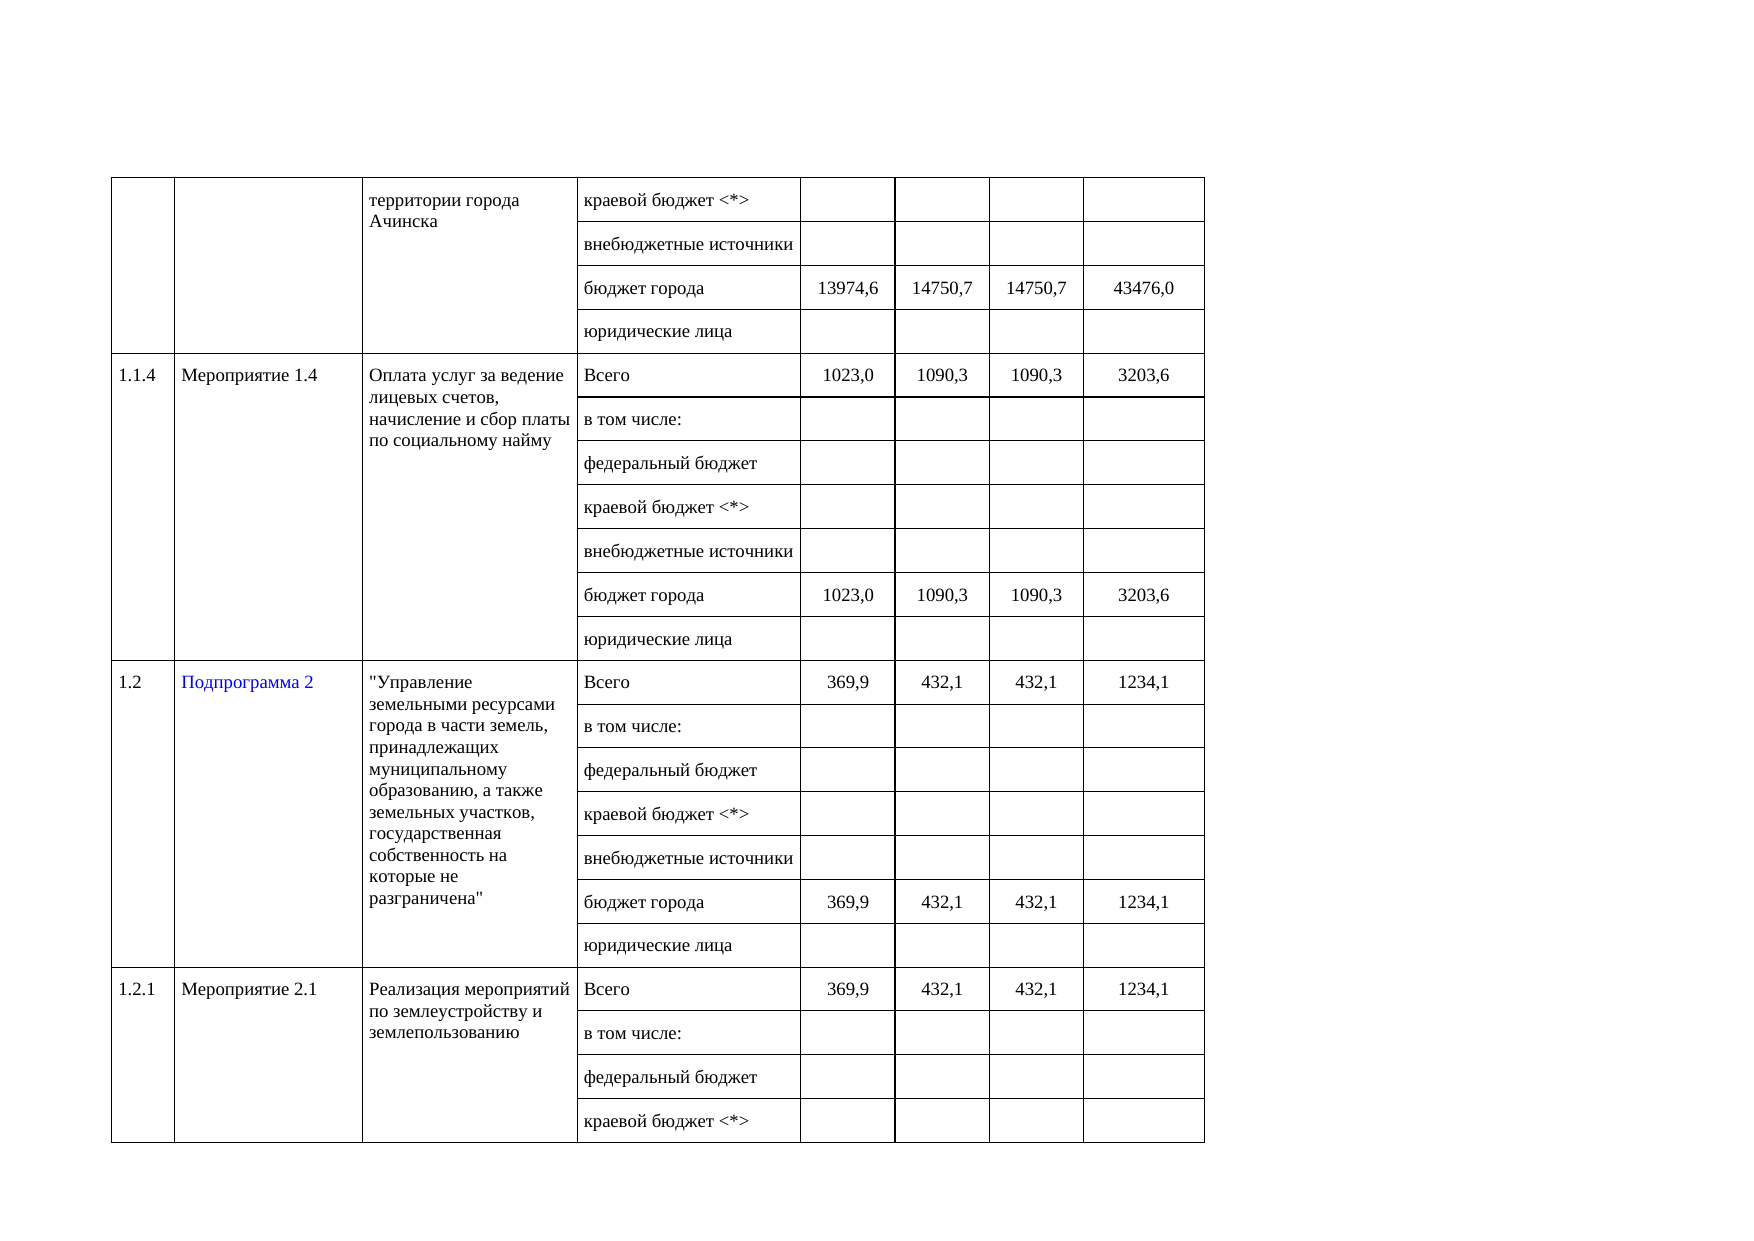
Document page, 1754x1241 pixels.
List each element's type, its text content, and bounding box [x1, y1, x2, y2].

table_cell Оплата услуг за ведение лицевых счетов, начисление и сбор платы по социальному найму [363, 354, 577, 659]
table_cell [1084, 748, 1204, 791]
table_cell 1.1.4 [112, 354, 174, 659]
table_cell [990, 441, 1083, 484]
table_cell Подпрограмма 2 [175, 661, 362, 967]
table_cell 14750,7 [896, 266, 989, 309]
table_cell [990, 748, 1083, 791]
table_cell [896, 178, 989, 221]
table_cell [990, 222, 1083, 265]
table_cell бюджет города [578, 573, 800, 616]
table_cell [801, 617, 894, 659]
table_cell [896, 748, 989, 791]
table_cell [990, 1099, 1083, 1142]
table_cell [801, 1055, 894, 1098]
table_cell 13974,6 [801, 266, 894, 309]
table_cell [990, 792, 1083, 835]
table_cell [801, 529, 894, 572]
table_cell юридические лица [578, 924, 800, 967]
table_cell 432,1 [896, 968, 989, 1010]
table_cell 14750,7 [990, 266, 1083, 309]
table_cell 432,1 [990, 968, 1083, 1010]
table_cell [1084, 1011, 1204, 1054]
table_cell [801, 792, 894, 835]
table_cell федеральный бюджет [578, 1055, 800, 1098]
table_cell [896, 310, 989, 353]
table_cell краевой бюджет <*> [578, 1099, 800, 1142]
table_cell [896, 398, 989, 440]
table_cell [896, 1099, 989, 1142]
table_cell внебюджетные источники [578, 222, 800, 265]
table_cell [801, 836, 894, 879]
table_cell [990, 310, 1083, 353]
table_cell "Управление земельными ресурсами города в части земель, принадлежащих муниципальному образованию, а также земельных участков, государственная собственность на которые не разграничена" [363, 661, 577, 967]
table_cell 3203,6 [1084, 354, 1204, 396]
table_cell 1234,1 [1084, 661, 1204, 703]
table_cell [990, 836, 1083, 879]
table_cell [990, 617, 1083, 659]
table_cell [896, 792, 989, 835]
table_cell 1234,1 [1084, 968, 1204, 1010]
table_cell 43476,0 [1084, 266, 1204, 309]
table_cell краевой бюджет <*> [578, 485, 800, 528]
table_cell [801, 485, 894, 528]
table_cell 369,9 [801, 880, 894, 923]
table_cell [801, 1011, 894, 1054]
table_cell внебюджетные источники [578, 836, 800, 879]
table_cell [801, 222, 894, 265]
table_cell [896, 924, 989, 967]
table_cell [1084, 222, 1204, 265]
table_cell [896, 529, 989, 572]
table_cell Реализация мероприятий по землеустройству и землепользованию [363, 968, 577, 1142]
table_cell [801, 178, 894, 221]
table_cell [990, 178, 1083, 221]
table_cell [801, 310, 894, 353]
table_cell федеральный бюджет [578, 441, 800, 484]
table_cell 369,9 [801, 661, 894, 703]
table_cell [896, 1011, 989, 1054]
table_cell 432,1 [990, 880, 1083, 923]
table_cell [990, 485, 1083, 528]
table_cell 1.2 [112, 661, 174, 967]
table_cell [896, 441, 989, 484]
table_cell [1084, 1055, 1204, 1098]
table_cell [896, 617, 989, 659]
table_cell 432,1 [990, 661, 1083, 703]
table_cell [990, 1011, 1083, 1054]
table_cell [1084, 529, 1204, 572]
table_cell федеральный бюджет [578, 748, 800, 791]
table_cell [1084, 485, 1204, 528]
table_cell [1084, 924, 1204, 967]
table_cell юридические лица [578, 310, 800, 353]
table_cell внебюджетные источники [578, 529, 800, 572]
table_cell Всего [578, 661, 800, 703]
table_cell [1084, 617, 1204, 659]
table_cell [801, 748, 894, 791]
table_cell краевой бюджет <*> [578, 792, 800, 835]
table_cell 1234,1 [1084, 880, 1204, 923]
table_cell [1084, 310, 1204, 353]
table_cell в том числе: [578, 705, 800, 747]
table_cell [801, 398, 894, 440]
table_cell Мероприятие 2.1 [175, 968, 362, 1142]
table_cell юридические лица [578, 617, 800, 659]
table_cell Всего [578, 968, 800, 1010]
table_cell [990, 398, 1083, 440]
table_cell бюджет города [578, 880, 800, 923]
table_cell [1084, 178, 1204, 221]
table_cell краевой бюджет <*> [578, 178, 800, 221]
table_cell 3203,6 [1084, 573, 1204, 616]
table_cell [896, 1055, 989, 1098]
table_cell в том числе: [578, 1011, 800, 1054]
table_cell [801, 441, 894, 484]
table_cell [801, 924, 894, 967]
table_cell [990, 705, 1083, 747]
table_cell [896, 485, 989, 528]
table_cell [990, 529, 1083, 572]
table_cell бюджет города [578, 266, 800, 309]
table_cell 1023,0 [801, 573, 894, 616]
table_cell 369,9 [801, 968, 894, 1010]
table_cell 1090,3 [990, 354, 1083, 396]
table_cell [801, 705, 894, 747]
table_cell [896, 705, 989, 747]
table_cell [1084, 792, 1204, 835]
table_cell 1090,3 [990, 573, 1083, 616]
table_cell [990, 924, 1083, 967]
table_cell 432,1 [896, 880, 989, 923]
table_cell [1084, 1099, 1204, 1142]
table_cell [1084, 441, 1204, 484]
table_cell 1.2.1 [112, 968, 174, 1142]
table_cell Всего [578, 354, 800, 396]
table_cell 1023,0 [801, 354, 894, 396]
table_cell 1090,3 [896, 573, 989, 616]
table_cell [990, 1055, 1083, 1098]
table_cell [1084, 705, 1204, 747]
table_cell в том числе: [578, 398, 800, 440]
table_cell 1090,3 [896, 354, 989, 396]
table_cell [896, 222, 989, 265]
table_cell [801, 1099, 894, 1142]
table_cell 432,1 [896, 661, 989, 703]
table_cell [1084, 836, 1204, 879]
table_cell [1084, 398, 1204, 440]
table_cell Мероприятие 1.4 [175, 354, 362, 659]
table_cell [896, 836, 989, 879]
